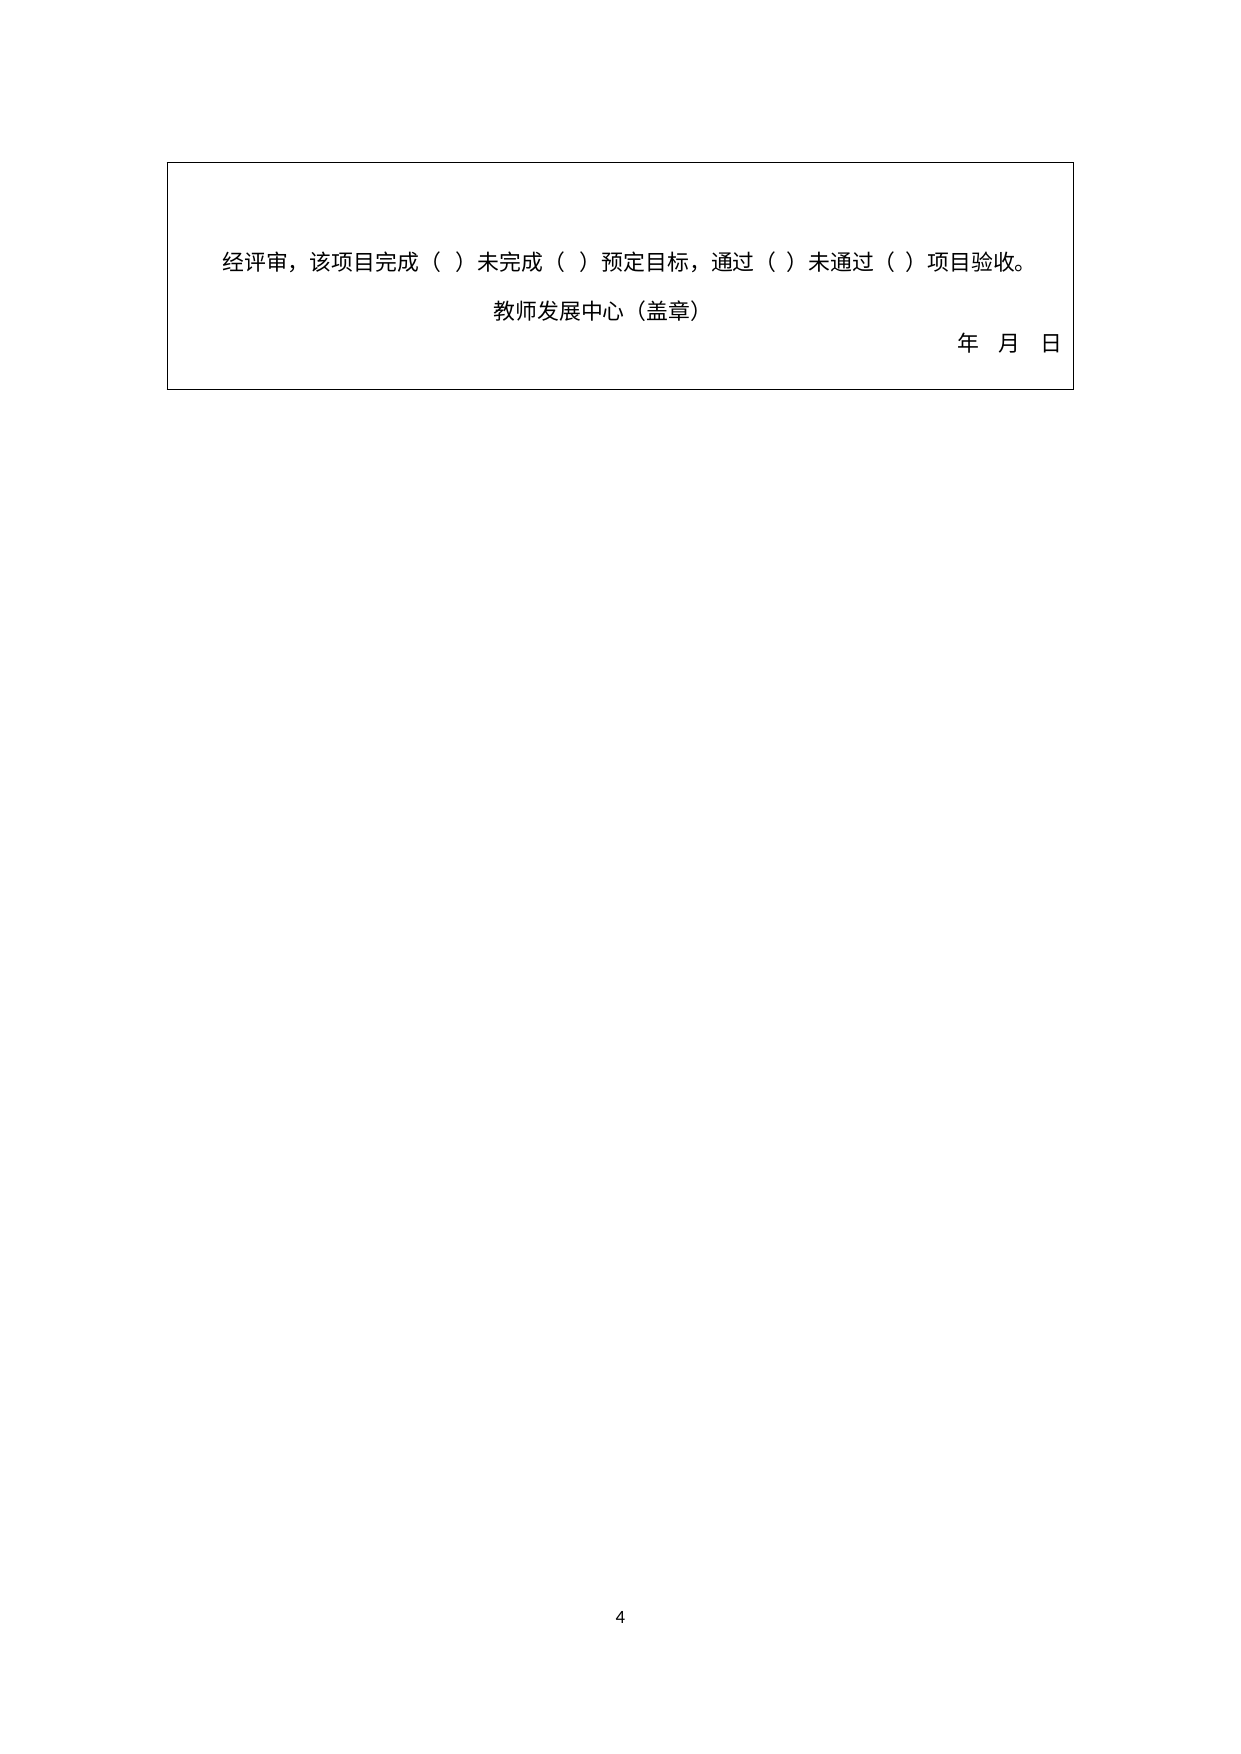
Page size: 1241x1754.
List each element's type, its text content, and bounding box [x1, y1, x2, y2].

table_cell 经评审，该项目完成（ ）未完成（ ）预定目标，通过（ ）未通过（ ）项目验收。 教师发展中心（盖章） 年 月 日 [168, 163, 1073, 389]
